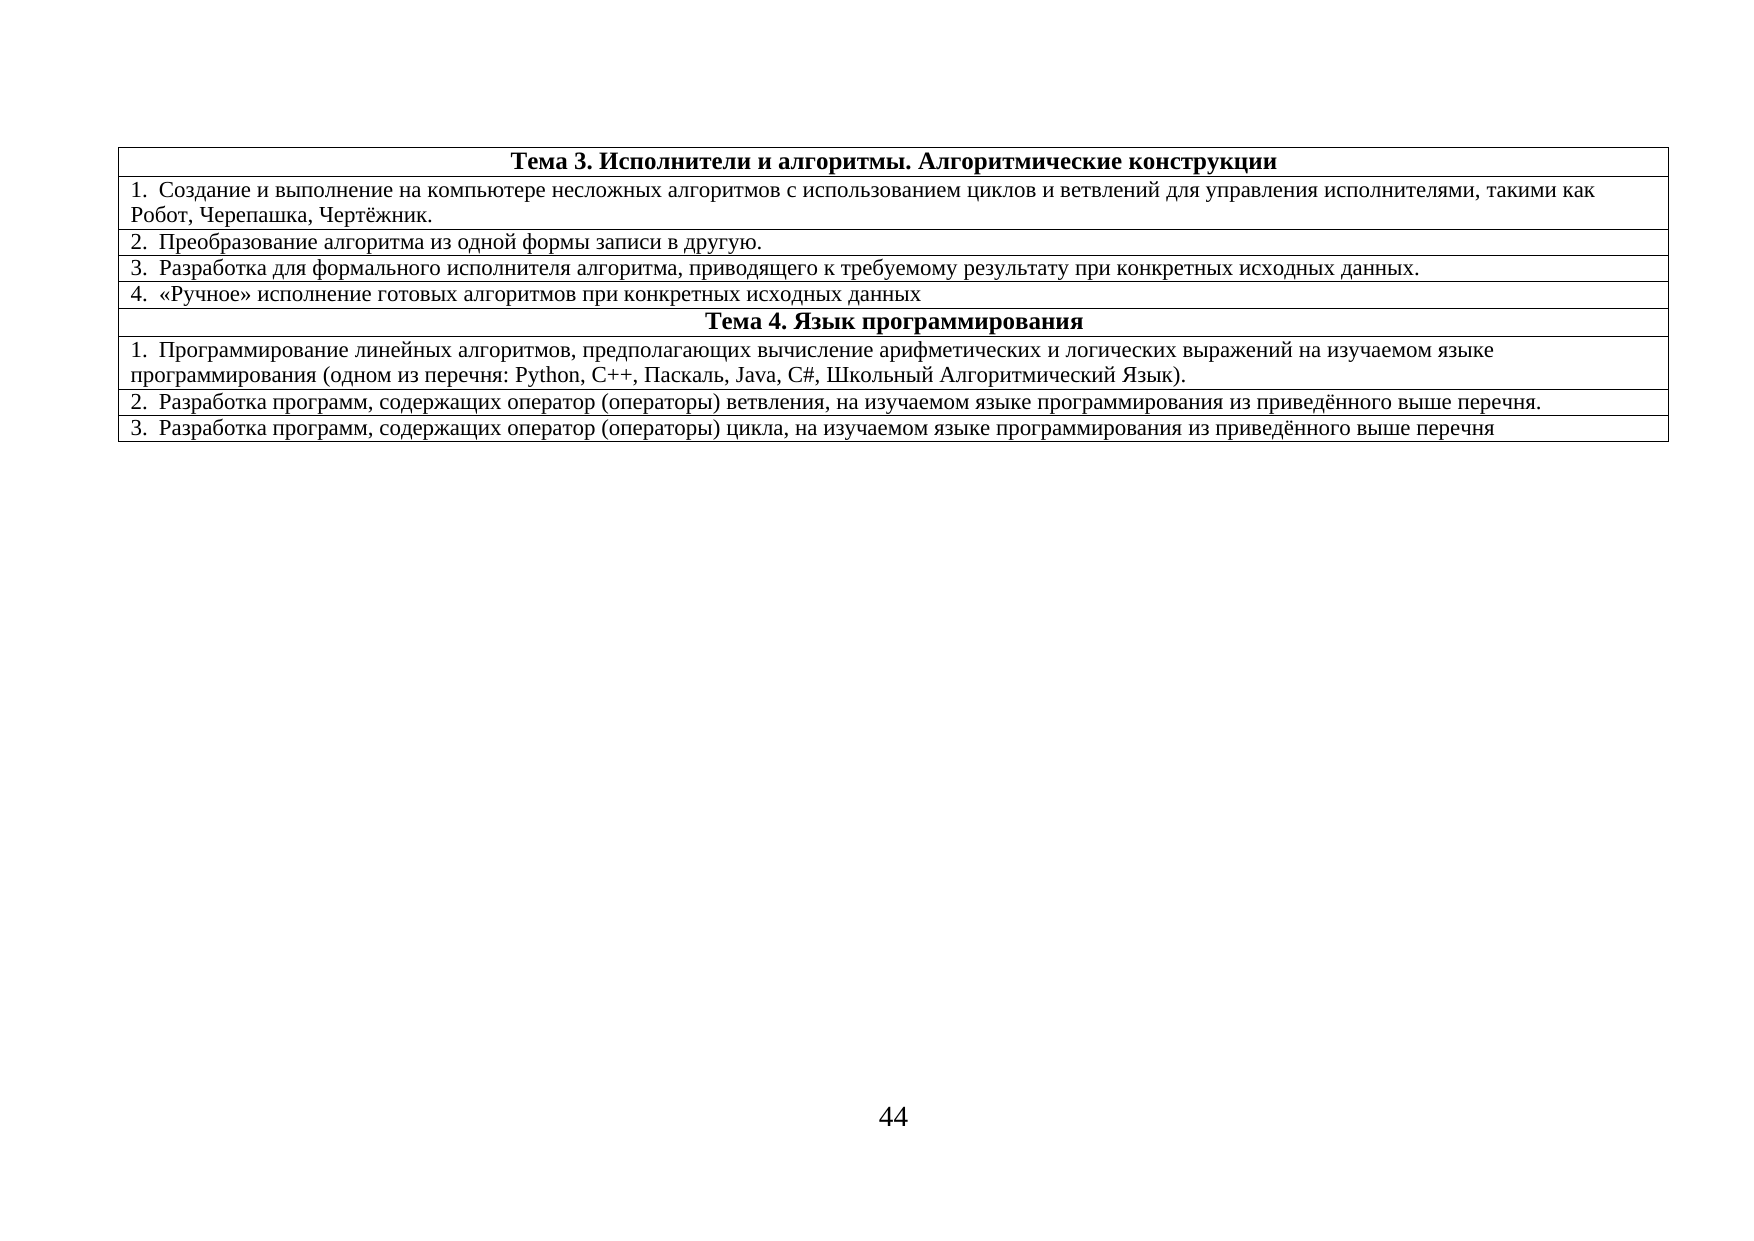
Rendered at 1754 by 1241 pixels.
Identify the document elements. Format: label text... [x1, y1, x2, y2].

table_cell Тема 4. Язык программирования [119, 309, 1668, 336]
table_cell 1. Программирование линейных алгоритмов, предполагающих вычисление арифметических и логических выражений на изучаемом языке программирования (одном из перечня: Python, C++, Паскаль, Java, C#, Школьный Алгоритмический Язык). [119, 337, 1668, 389]
table_cell 1. Создание и выполнение на компьютере несложных алгоритмов с использованием циклов и ветвлений для управления исполнителями, такими как Робот, Черепашка, Чертёжник. [119, 177, 1668, 228]
table_cell 3. Разработка для формального исполнителя алгоритма, приводящего к требуемому результату при конкретных исходных данных. [119, 256, 1668, 281]
table_cell 4. «Ручное» исполнение готовых алгоритмов при конкретных исходных данных [119, 282, 1668, 307]
table_cell 3. Разработка программ, содержащих оператор (операторы) цикла, на изучаемом языке программирования из приведённого выше перечня [119, 416, 1668, 441]
table_header Тема 3. Исполнители и алгоритмы. Алгоритмические конструкции [119, 148, 1668, 176]
table_cell 2. Преобразование алгоритма из одной формы записи в другую. [119, 230, 1668, 255]
table_cell 2. Разработка программ, содержащих оператор (операторы) ветвления, на изучаемом языке программирования из приведённого выше перечня. [119, 390, 1668, 415]
